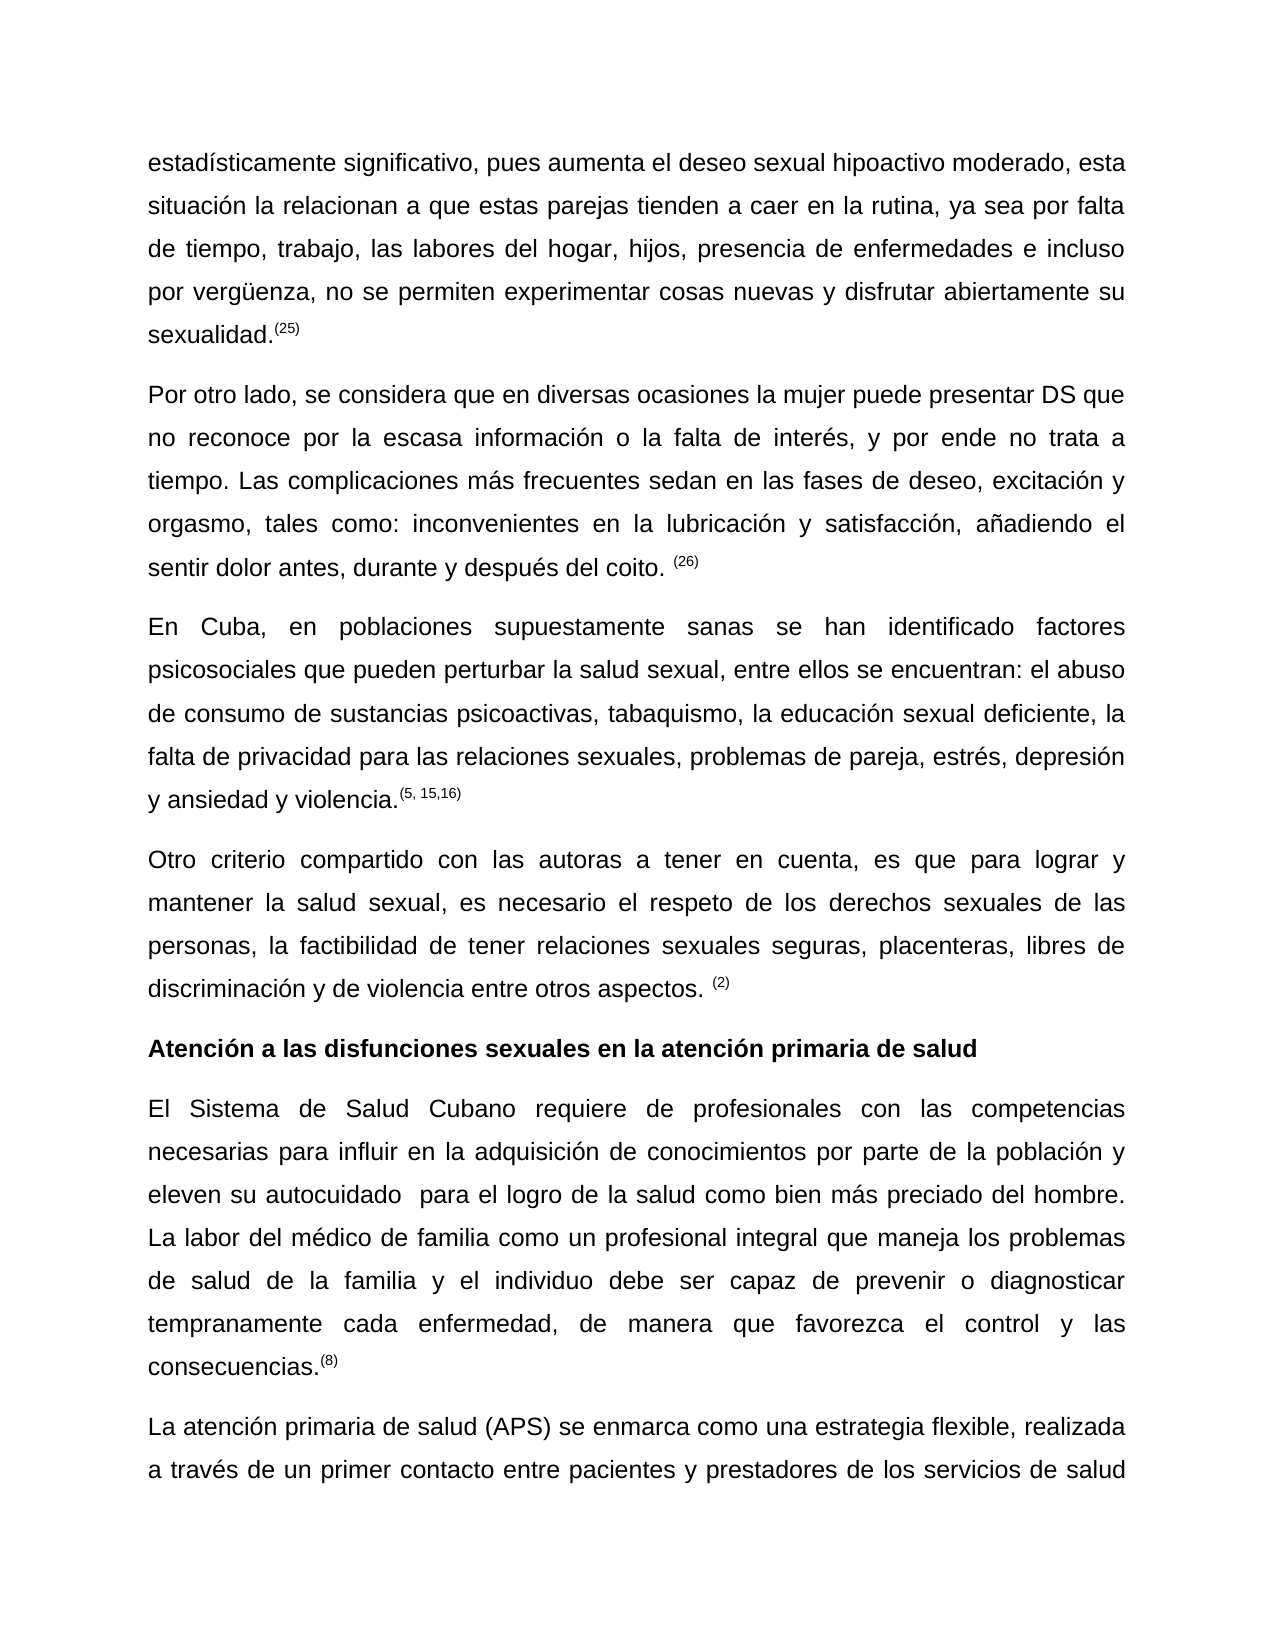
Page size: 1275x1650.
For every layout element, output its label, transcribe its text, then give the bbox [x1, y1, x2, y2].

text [148, 148, 1127, 349]
text Por otro lado, se considera que en diversas ocasiones la mujer puede presentar DS que no reconoce por la escasa información o la falta de interés, y por ende no trata a tiempo. Las complicaciones más frecuentes sedan en las fases de deseo, excitación y orgasmo, tales como: inconvenientes en la lubricación y satisfacción, añadiendo el sentir dolor antes, durante y después del coito. (26) [148, 380, 1127, 581]
text Atención a las disfunciones sexuales en la atención primaria de salud [148, 1034, 1127, 1062]
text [148, 1412, 1127, 1484]
text El Sistema de Salud Cubano requiere de profesionales con las competencias necesarias para influir en la adquisición de conocimientos por parte de la población y eleven su autocuidado para el logro de la salud como bien más preciado del hombre. La labor del médico de familia como un profesional integral que maneja los problemas de salud de la familia y el individuo debe ser capaz de prevenir o diagnosticar tempranamente cada enfermedad, de manera que favorezca el control y las consecuencias.(8) [148, 1093, 1127, 1381]
text En Cuba, en poblaciones supuestamente sanas se han identificado factores psicosociales que pueden perturbar la salud sexual, entre ellos se encuentran: el abuso de consumo de sustancias psicoactivas, tabaquismo, la educación sexual deficiente, la falta de privacidad para las relaciones sexuales, problemas de pareja, estrés, depresión y ansiedad y violencia.(5, 15,16) [148, 612, 1127, 813]
text Otro criterio compartido con las autoras a tener en cuenta, es que para lograr y mantener la salud sexual, es necesario el respeto de los derechos sexuales de las personas, la factibilidad de tener relaciones sexuales seguras, placenteras, libres de discriminación y de violencia entre otros aspectos. (2) [148, 844, 1127, 1003]
